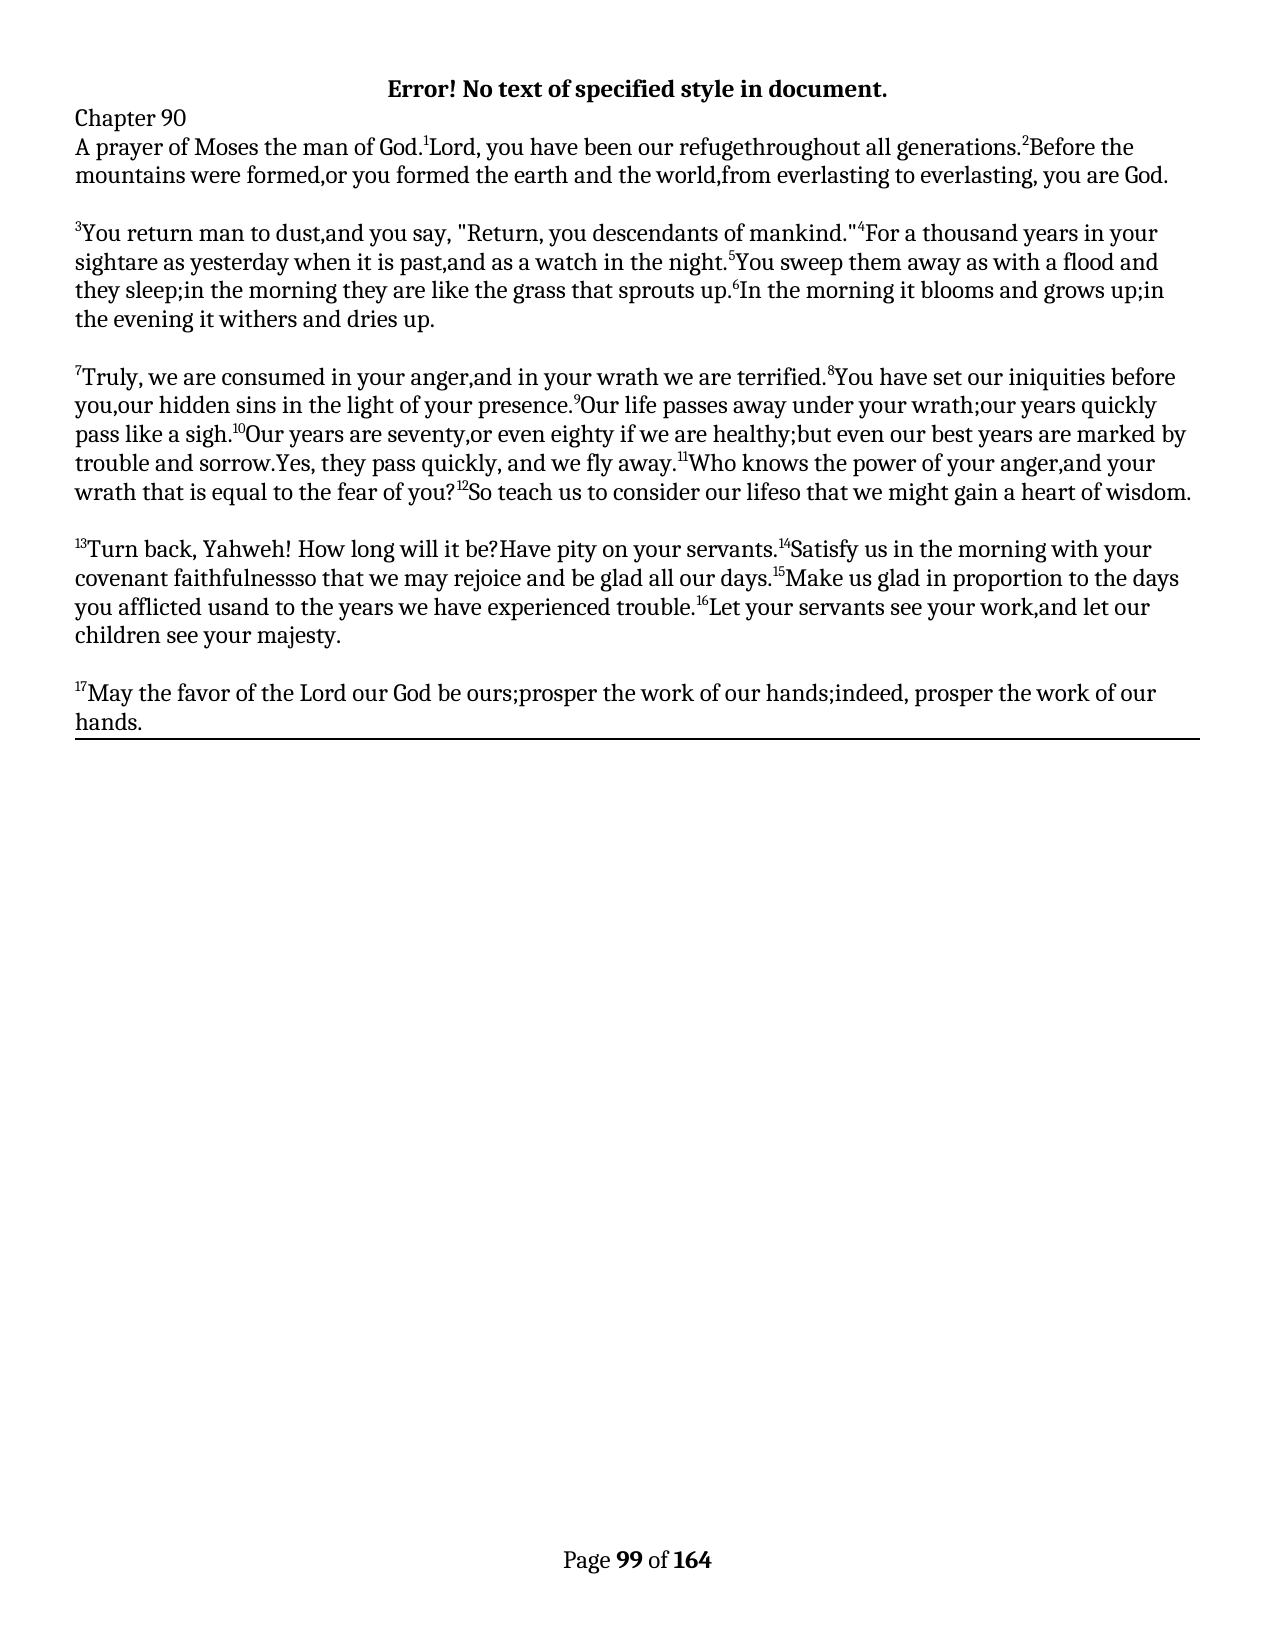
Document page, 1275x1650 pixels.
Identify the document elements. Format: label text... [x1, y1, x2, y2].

text Chapter 90 A prayer of Moses the man of God.1Lord, you have been our refugethroughout all generations.2Before the mountains were formed,or you formed the earth and the world,from everlasting to everlasting, you are God. 3You return man to dust,and you say, "Return, you descendants of mankind."4For a thousand years in your sightare as yesterday when it is past,and as a watch in the night.5You sweep them away as with a flood and they sleep;in the morning they are like the grass that sprouts up.6In the morning it blooms and grows up;in the evening it withers and dries up. 7Truly, we are consumed in your anger,and in your wrath we are terrified.8You have set our iniquities before you,our hidden sins in the light of your presence.9Our life passes away under your wrath;our years quickly pass like a sigh.10Our years are seventy,or even eighty if we are healthy;but even our best years are marked by trouble and sorrow.Yes, they pass quickly, and we fly away.11Who knows the power of your anger,and your wrath that is equal to the fear of you?12So teach us to consider our lifeso that we might gain a heart of wisdom. 13Turn back, Yahweh! How long will it be?Have pity on your servants.14Satisfy us in the morning with your covenant faithfulnessso that we may rejoice and be glad all our days.15Make us glad in proportion to the days you afflicted usand to the years we have experienced trouble.16Let your servants see your work,and let our children see your majesty. 17May the favor of the Lord our God be ours;prosper the work of our hands;indeed, prosper the work of our hands. [75, 104, 1200, 738]
